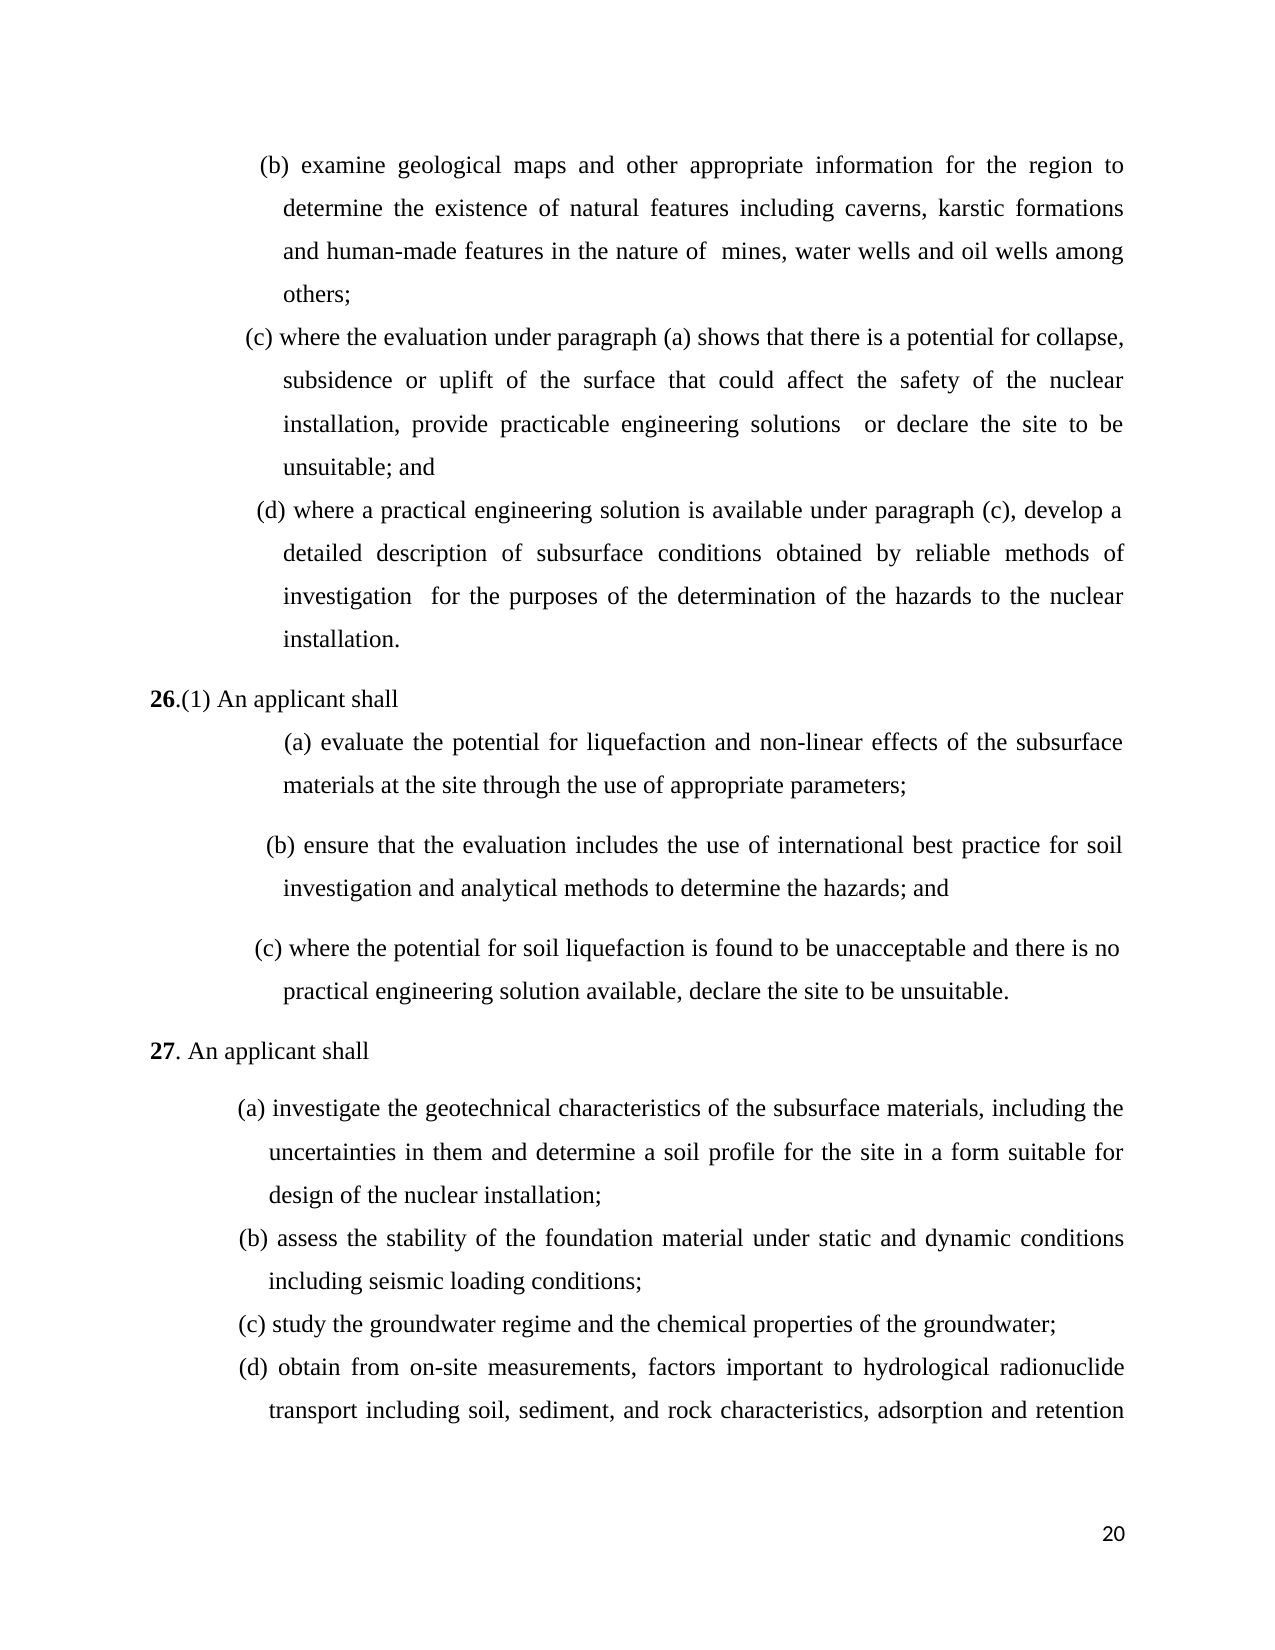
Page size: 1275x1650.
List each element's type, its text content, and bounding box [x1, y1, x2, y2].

list (c) study the groundwater regime and the chemical properties of the groundwater; [194, 1309, 1125, 1338]
list (d) where a practical engineering solution is available under paragraph (c), develop a detailed description of subsurface conditions obtained by reliable methods of investigation for the purposes of the determination of the hazards to the nuclear installation. [179, 495, 1125, 653]
text (a) evaluate the potential for liquefaction and non-linear effects of the subsurface materials at the site through the use of appropriate parameters; [150, 727, 1125, 799]
list (b) examine geological maps and other appropriate information for the region to determine the existence of natural features including caverns, karstic formations and human-made features in the nature of mines, water wells and oil wells among others; [224, 150, 1125, 308]
text 27. An applicant shall [150, 1036, 1125, 1065]
list (b) ensure that the evaluation includes the use of international best practice for soil investigation and analytical methods to determine the hazards; and [179, 830, 1125, 902]
list (c) where the evaluation under paragraph (a) shows that there is a potential for collapse, subsidence or uplift of the surface that could affect the safety of the nuclear installation, provide practicable engineering solutions or declare the site to be unsuitable; and [194, 322, 1125, 481]
list (b) assess the stability of the foundation material under static and dynamic conditions including seismic loading conditions; [239, 1223, 1125, 1295]
text (c) where the potential for soil liquefaction is found to be unacceptable and there is no practical engineering solution available, declare the site to be unsuitable. [91, 933, 1125, 1005]
text (a) investigate the geotechnical characteristics of the subsurface materials, including the uncertainties in them and determine a soil profile for the site in a form suitable for design of the nuclear installation; [223, 1093, 1125, 1208]
text 26.(1) An applicant shall [150, 684, 1125, 713]
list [238, 1352, 1125, 1424]
